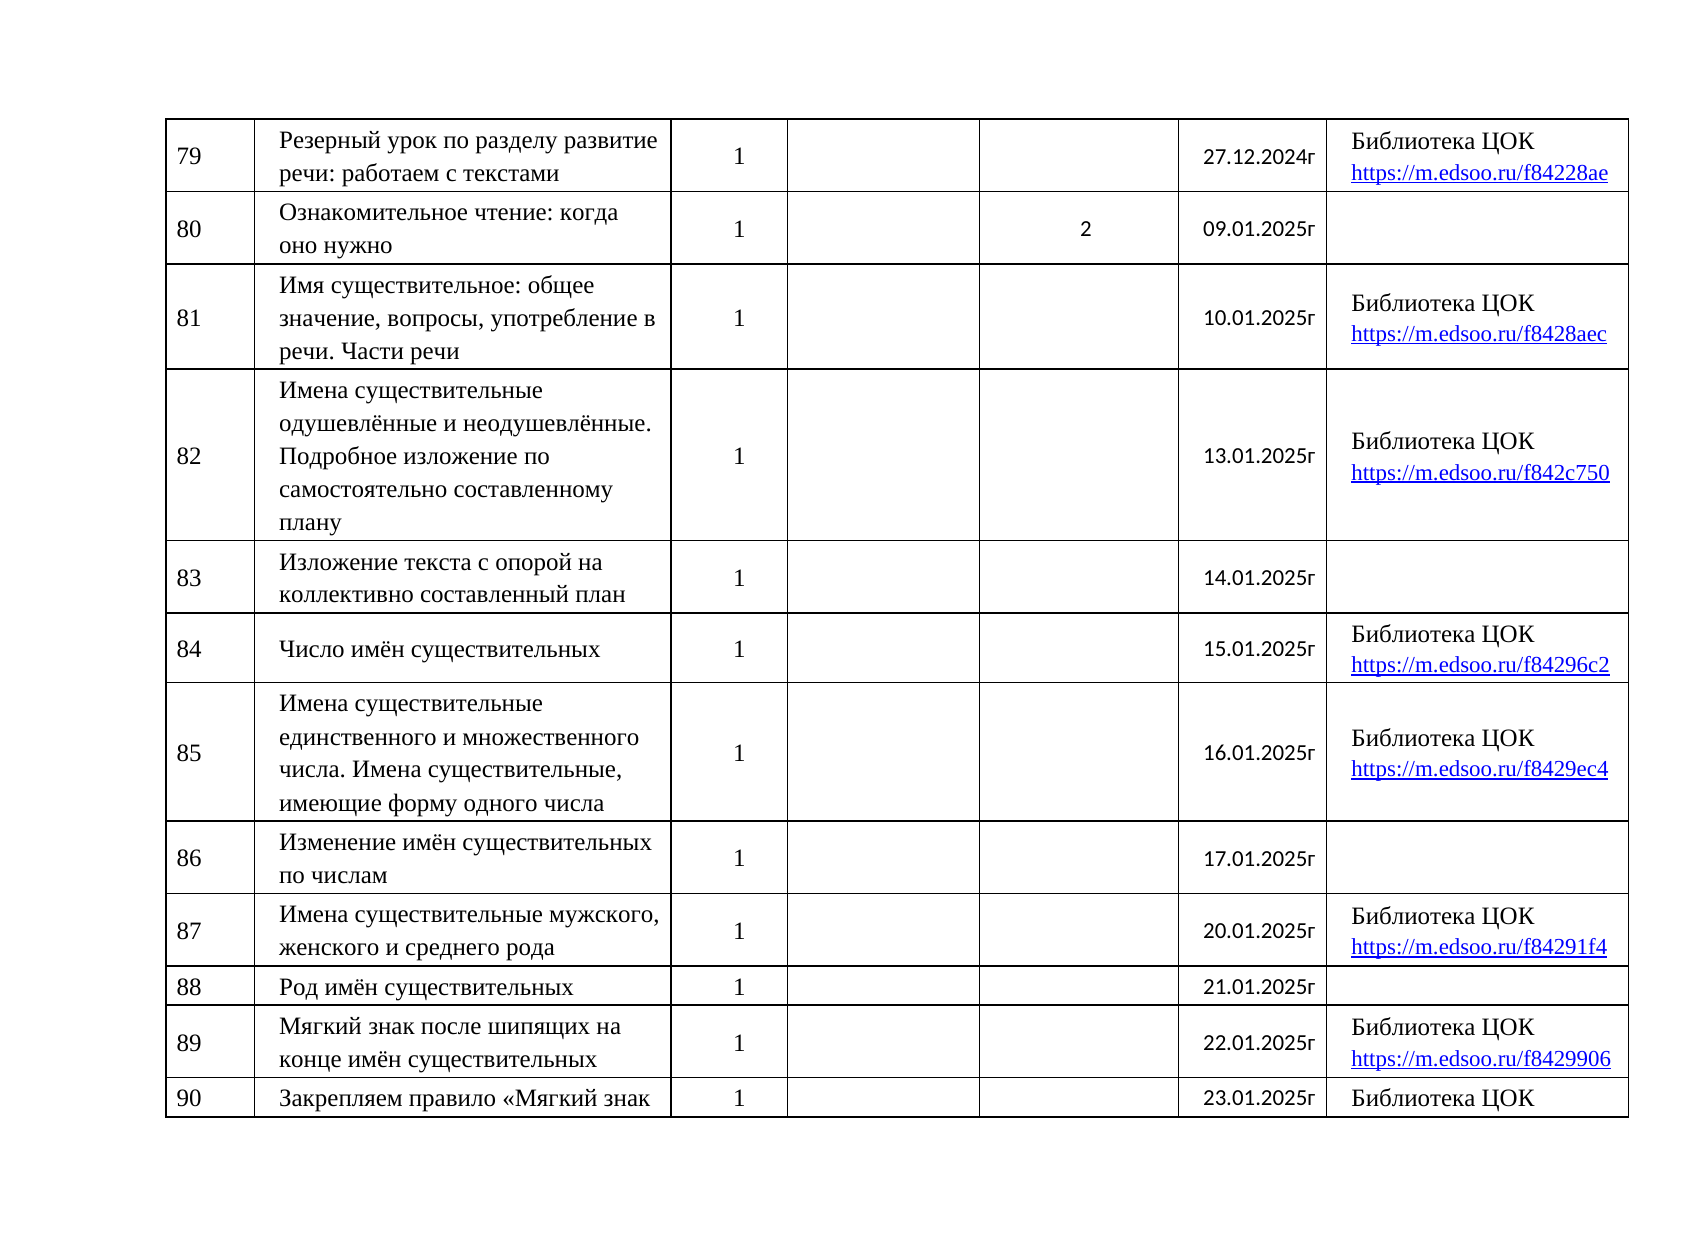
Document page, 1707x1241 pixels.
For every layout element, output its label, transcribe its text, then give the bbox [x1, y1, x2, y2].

table_cell [1327, 822, 1628, 893]
table_cell 22.01.2025г [1179, 1006, 1326, 1077]
table_cell [788, 120, 979, 191]
table_cell 16.01.2025г [1179, 683, 1326, 820]
table_cell [1327, 541, 1628, 612]
table_cell Библиотека ЦОК https://m.edsoo.ru/f8428aec [1327, 265, 1628, 368]
table_cell Изложение текста с опорой на коллективно составленный план [255, 541, 670, 612]
table_cell Библиотека ЦОК https://m.edsoo.ru/f84228ae [1327, 120, 1628, 191]
table_cell Имя существительное: общее значение, вопросы, употребление в речи. Части речи [255, 265, 670, 368]
table_cell [788, 192, 979, 263]
table_cell 21.01.2025г [1179, 967, 1326, 1004]
table_cell 1 [672, 370, 787, 540]
table_cell 1 [672, 265, 787, 368]
table_cell 27.12.2024г [1179, 120, 1326, 191]
table_cell 15.01.2025г [1179, 614, 1326, 682]
table_cell 14.01.2025г [1179, 541, 1326, 612]
table_cell Изменение имён существительных по числам [255, 822, 670, 893]
table_cell 1 [672, 683, 787, 820]
table_cell 1 [672, 120, 787, 191]
table_cell Ознакомительное чтение: когда оно нужно [255, 192, 670, 263]
table_cell Библиотека ЦОК https://m.edsoo.ru/f842c750 [1327, 370, 1628, 540]
table_cell [1327, 192, 1628, 263]
table_cell [788, 614, 979, 682]
table_cell Число имён существительных [255, 614, 670, 682]
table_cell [1327, 1078, 1628, 1116]
table_cell [788, 1006, 979, 1077]
table_cell [788, 683, 979, 820]
table_cell [788, 967, 979, 1004]
table_cell 80 [167, 192, 254, 263]
table_cell [1327, 967, 1628, 1004]
table_cell 1 [672, 541, 787, 612]
table_cell 1 [672, 822, 787, 893]
table_cell [788, 370, 979, 540]
table_cell 81 [167, 265, 254, 368]
table_cell 23.01.2025г [1179, 1078, 1326, 1116]
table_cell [255, 1078, 670, 1116]
table_cell Имена существительные мужского, женского и среднего рода [255, 894, 670, 965]
table_cell 1 [672, 894, 787, 965]
table_cell Библиотека ЦОК https://m.edsoo.ru/f8429906 [1327, 1006, 1628, 1077]
table_cell 90 [167, 1078, 254, 1116]
table_cell [980, 683, 1178, 820]
table_cell 09.01.2025г [1179, 192, 1326, 263]
table_cell [980, 967, 1178, 1004]
table_cell [788, 265, 979, 368]
table_cell [980, 370, 1178, 540]
table_cell 86 [167, 822, 254, 893]
table_cell [980, 894, 1178, 965]
table_cell [980, 265, 1178, 368]
table_cell 87 [167, 894, 254, 965]
table_cell [980, 1078, 1178, 1116]
table_cell [980, 120, 1178, 191]
table_cell 1 [672, 614, 787, 682]
table_cell 1 [672, 1006, 787, 1077]
table_cell Имена существительные единственного и множественного числа. Имена существительные, имеющие форму одного числа [255, 683, 670, 820]
table_cell [788, 822, 979, 893]
table_cell Имена существительные одушевлённые и неодушевлённые. Подробное изложение по самостоятельно составленному плану [255, 370, 670, 540]
table_cell [980, 541, 1178, 612]
table_cell Род имён существительных [255, 967, 670, 1004]
table_cell 20.01.2025г [1179, 894, 1326, 965]
table_cell 83 [167, 541, 254, 612]
table_cell [788, 1078, 979, 1116]
table_cell Мягкий знак после шипящих на конце имён существительных [255, 1006, 670, 1077]
table_cell 79 [167, 120, 254, 191]
table_cell 1 [672, 1078, 787, 1116]
table_cell Библиотека ЦОК https://m.edsoo.ru/f84291f4 [1327, 894, 1628, 965]
table_cell Библиотека ЦОК https://m.edsoo.ru/f8429ec4 [1327, 683, 1628, 820]
table_cell 17.01.2025г [1179, 822, 1326, 893]
table_cell 2 [980, 192, 1178, 263]
table_cell 1 [672, 967, 787, 1004]
table_cell [788, 894, 979, 965]
table_cell Резерный урок по разделу развитие речи: работаем с текстами [255, 120, 670, 191]
table_cell 89 [167, 1006, 254, 1077]
table_cell [980, 822, 1178, 893]
table_cell 82 [167, 370, 254, 540]
table_cell 10.01.2025г [1179, 265, 1326, 368]
table_cell Библиотека ЦОК https://m.edsoo.ru/f84296c2 [1327, 614, 1628, 682]
table_cell [980, 614, 1178, 682]
table_cell 88 [167, 967, 254, 1004]
table_cell [788, 541, 979, 612]
table_cell [980, 1006, 1178, 1077]
table_cell 1 [672, 192, 787, 263]
table_cell 85 [167, 683, 254, 820]
table_cell 84 [167, 614, 254, 682]
table_cell 13.01.2025г [1179, 370, 1326, 540]
